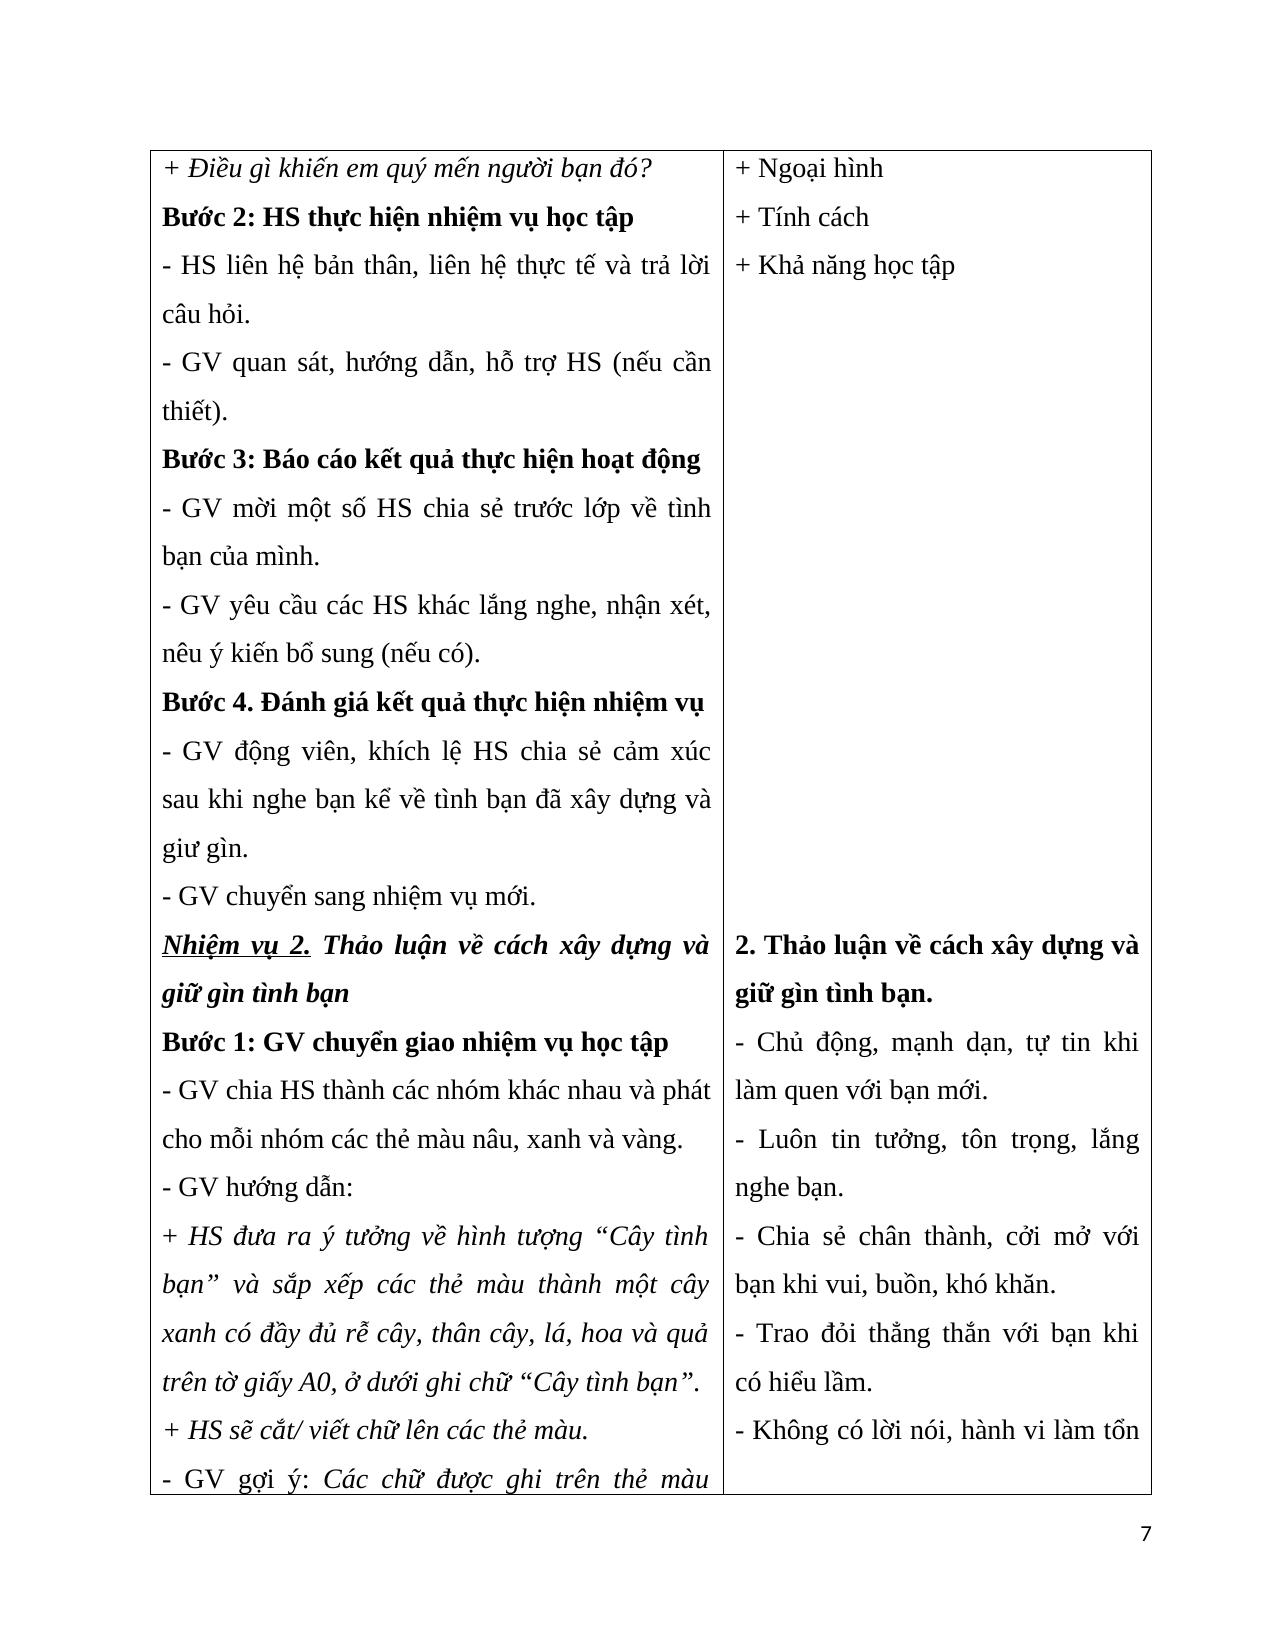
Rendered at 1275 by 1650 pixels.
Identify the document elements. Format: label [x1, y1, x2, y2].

table_cell [151, 151, 723, 1494]
table_cell [724, 151, 1151, 1494]
